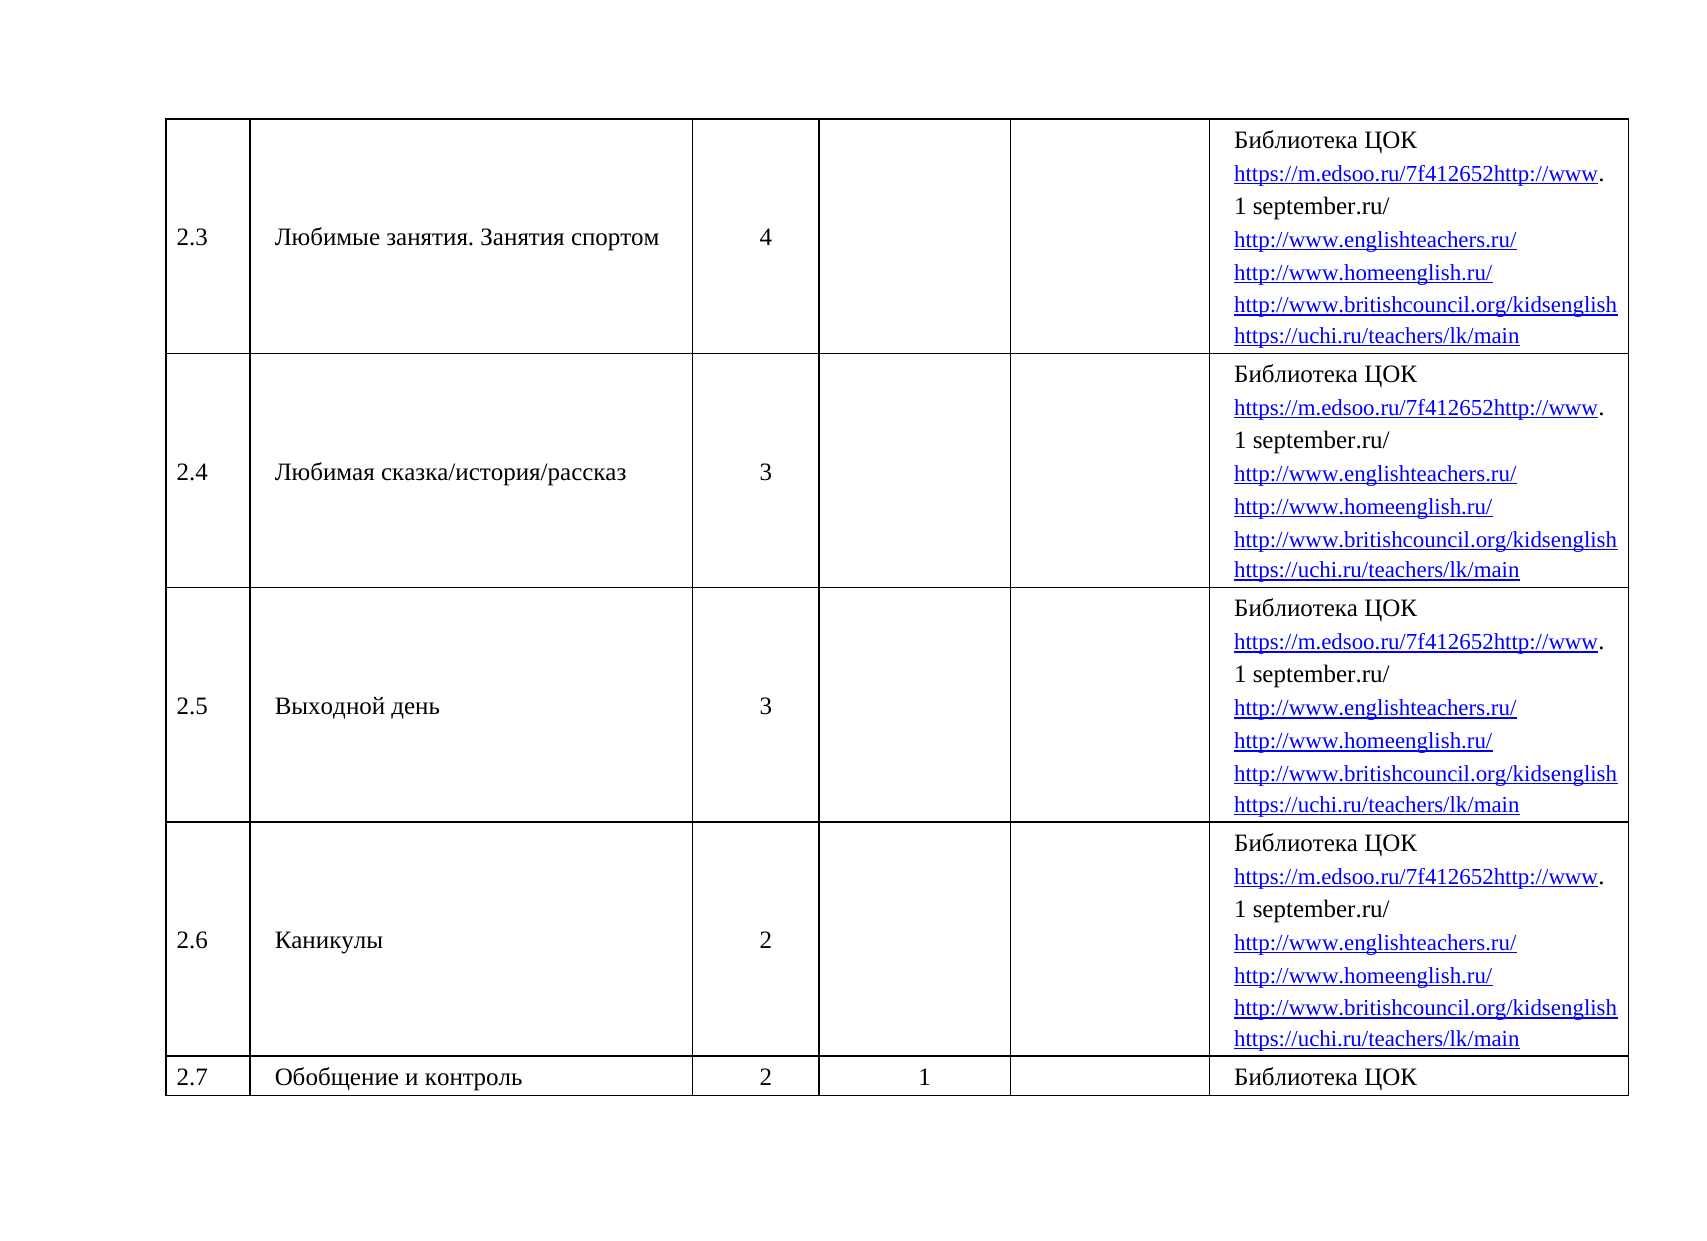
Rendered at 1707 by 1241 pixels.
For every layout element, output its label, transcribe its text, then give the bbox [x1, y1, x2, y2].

table_cell [820, 588, 1010, 821]
table_cell [1011, 120, 1209, 352]
table_cell 2.4 [167, 354, 249, 587]
table_cell 2 [693, 823, 818, 1055]
table_cell [1011, 1057, 1209, 1094]
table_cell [1210, 1057, 1628, 1094]
table_cell [820, 823, 1010, 1055]
table_cell 3 [693, 354, 818, 587]
table_cell 4 [693, 120, 818, 352]
table_cell Любимая сказка/история/рассказ [251, 354, 692, 587]
table_cell 2.5 [167, 588, 249, 821]
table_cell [1210, 120, 1628, 352]
table_cell Каникулы [251, 823, 692, 1055]
table_cell [820, 120, 1010, 352]
table_cell 1 [820, 1057, 1010, 1094]
table_cell 2.6 [167, 823, 249, 1055]
table_cell Выходной день [251, 588, 692, 821]
table_cell [820, 354, 1010, 587]
table_cell Любимые занятия. Занятия спортом [251, 120, 692, 352]
table_cell [1011, 823, 1209, 1055]
table_cell [1011, 354, 1209, 587]
table_cell 2.3 [167, 120, 249, 352]
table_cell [251, 1057, 692, 1094]
table_cell [1011, 588, 1209, 821]
table_cell 2.7 [167, 1057, 249, 1094]
table_cell 2 [693, 1057, 818, 1094]
table_cell 3 [693, 588, 818, 821]
